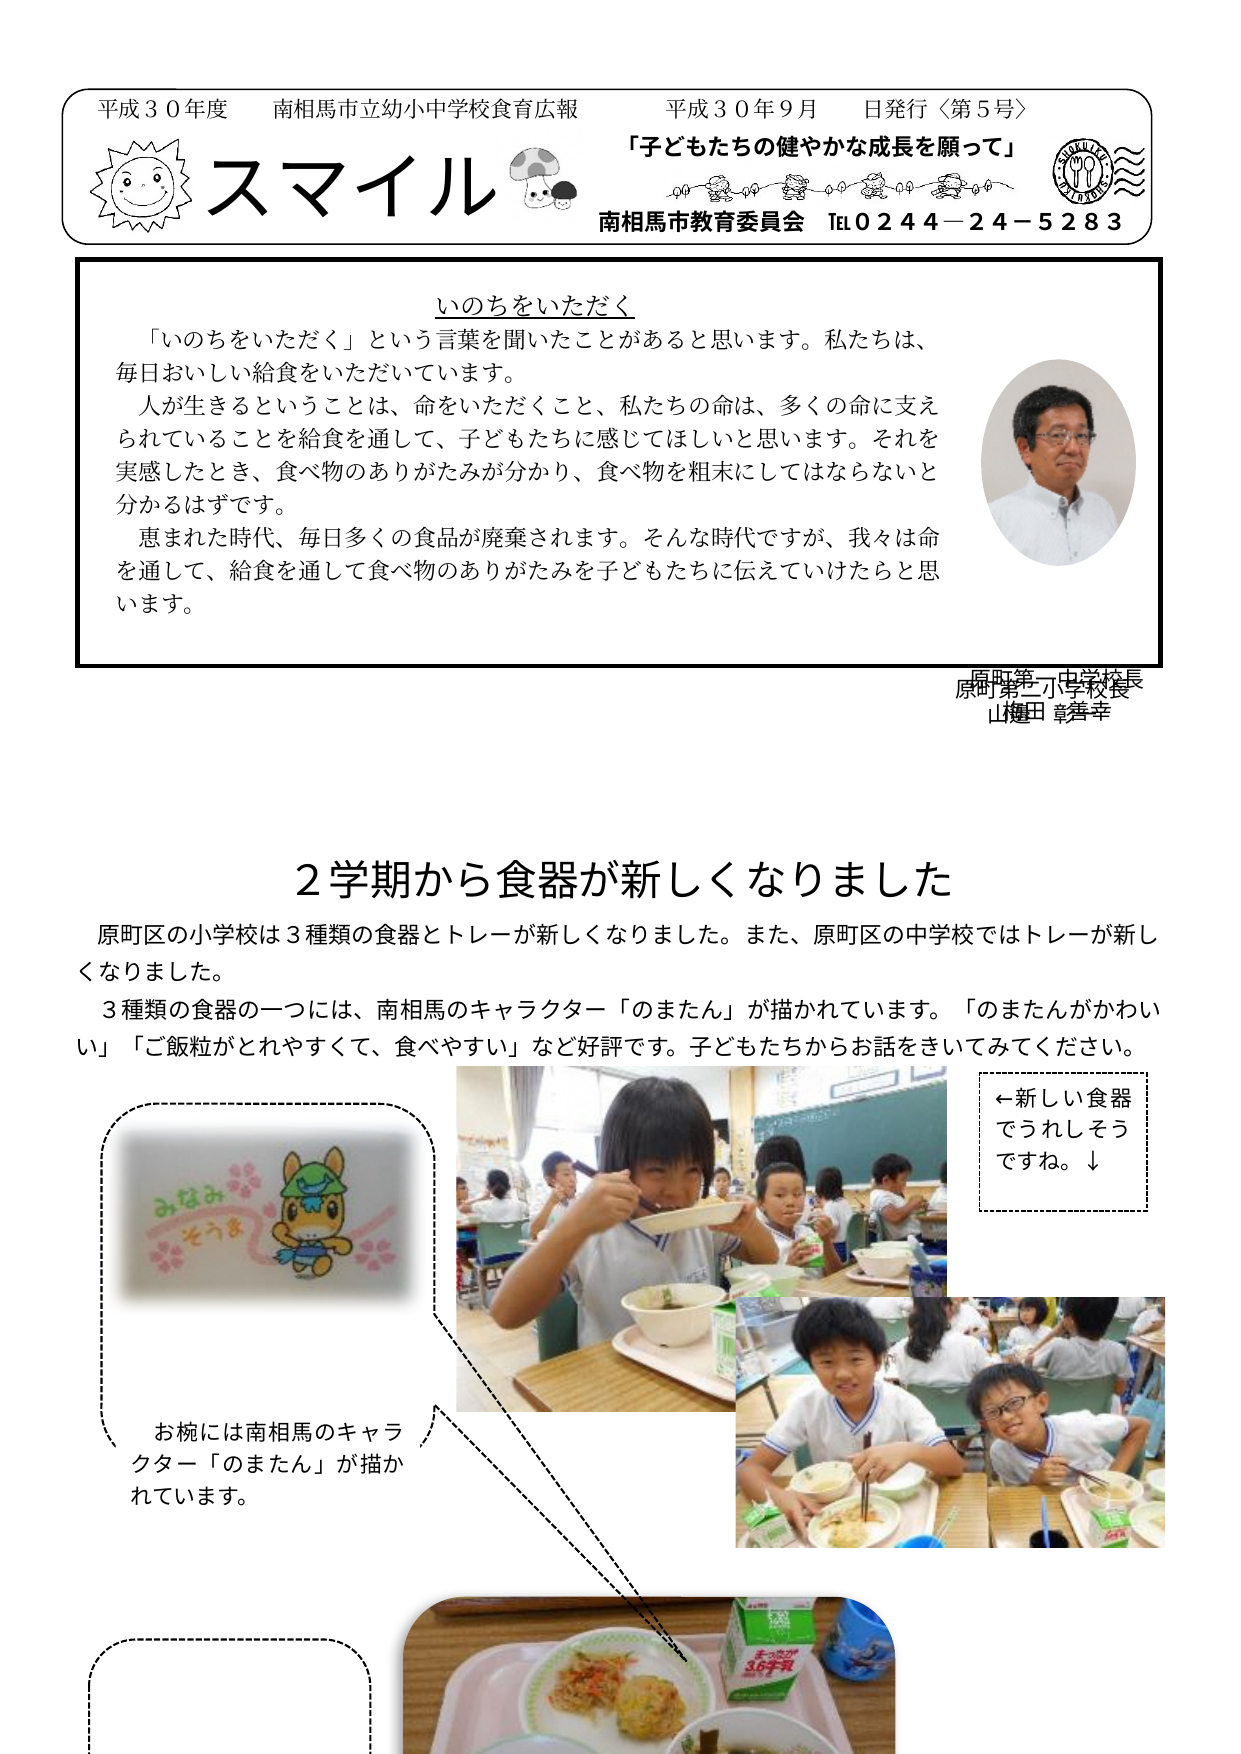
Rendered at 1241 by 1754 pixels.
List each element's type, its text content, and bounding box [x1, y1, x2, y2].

picture [1050, 136, 1147, 206]
text 平成３０年度 南相馬市立幼小中学校食育広報 平成３０年９月 日発行〈第５号〉 [75, 89, 1165, 127]
picture [495, 129, 589, 223]
text ２学期から食器が新しくなりました [75, 839, 1165, 914]
text 「子どもたちの健やかな成長を願って」 [75, 127, 1165, 164]
picture [662, 159, 1019, 206]
text ３種類の食器の一つには、南相馬のキャラクター「のまたん」が描かれています。「のまたんがかわいい」「ご飯粒がとれやすくて、食べやすい」など好評です。子どもたちからお話をきいてみてください。 [75, 989, 1165, 1064]
picture [403, 1596, 896, 1754]
picture [981, 359, 1136, 566]
text 南相馬市教育委員会 ℡０２４４―２４－５２８３ [75, 202, 1165, 239]
picture [456, 1066, 1166, 1548]
picture [133, 1146, 399, 1288]
picture [87, 136, 196, 235]
text 原町区の小学校は３種類の食器とトレーが新しくなりました。また、原町区の中学校ではトレーが新しくなりました。 [75, 914, 1165, 989]
